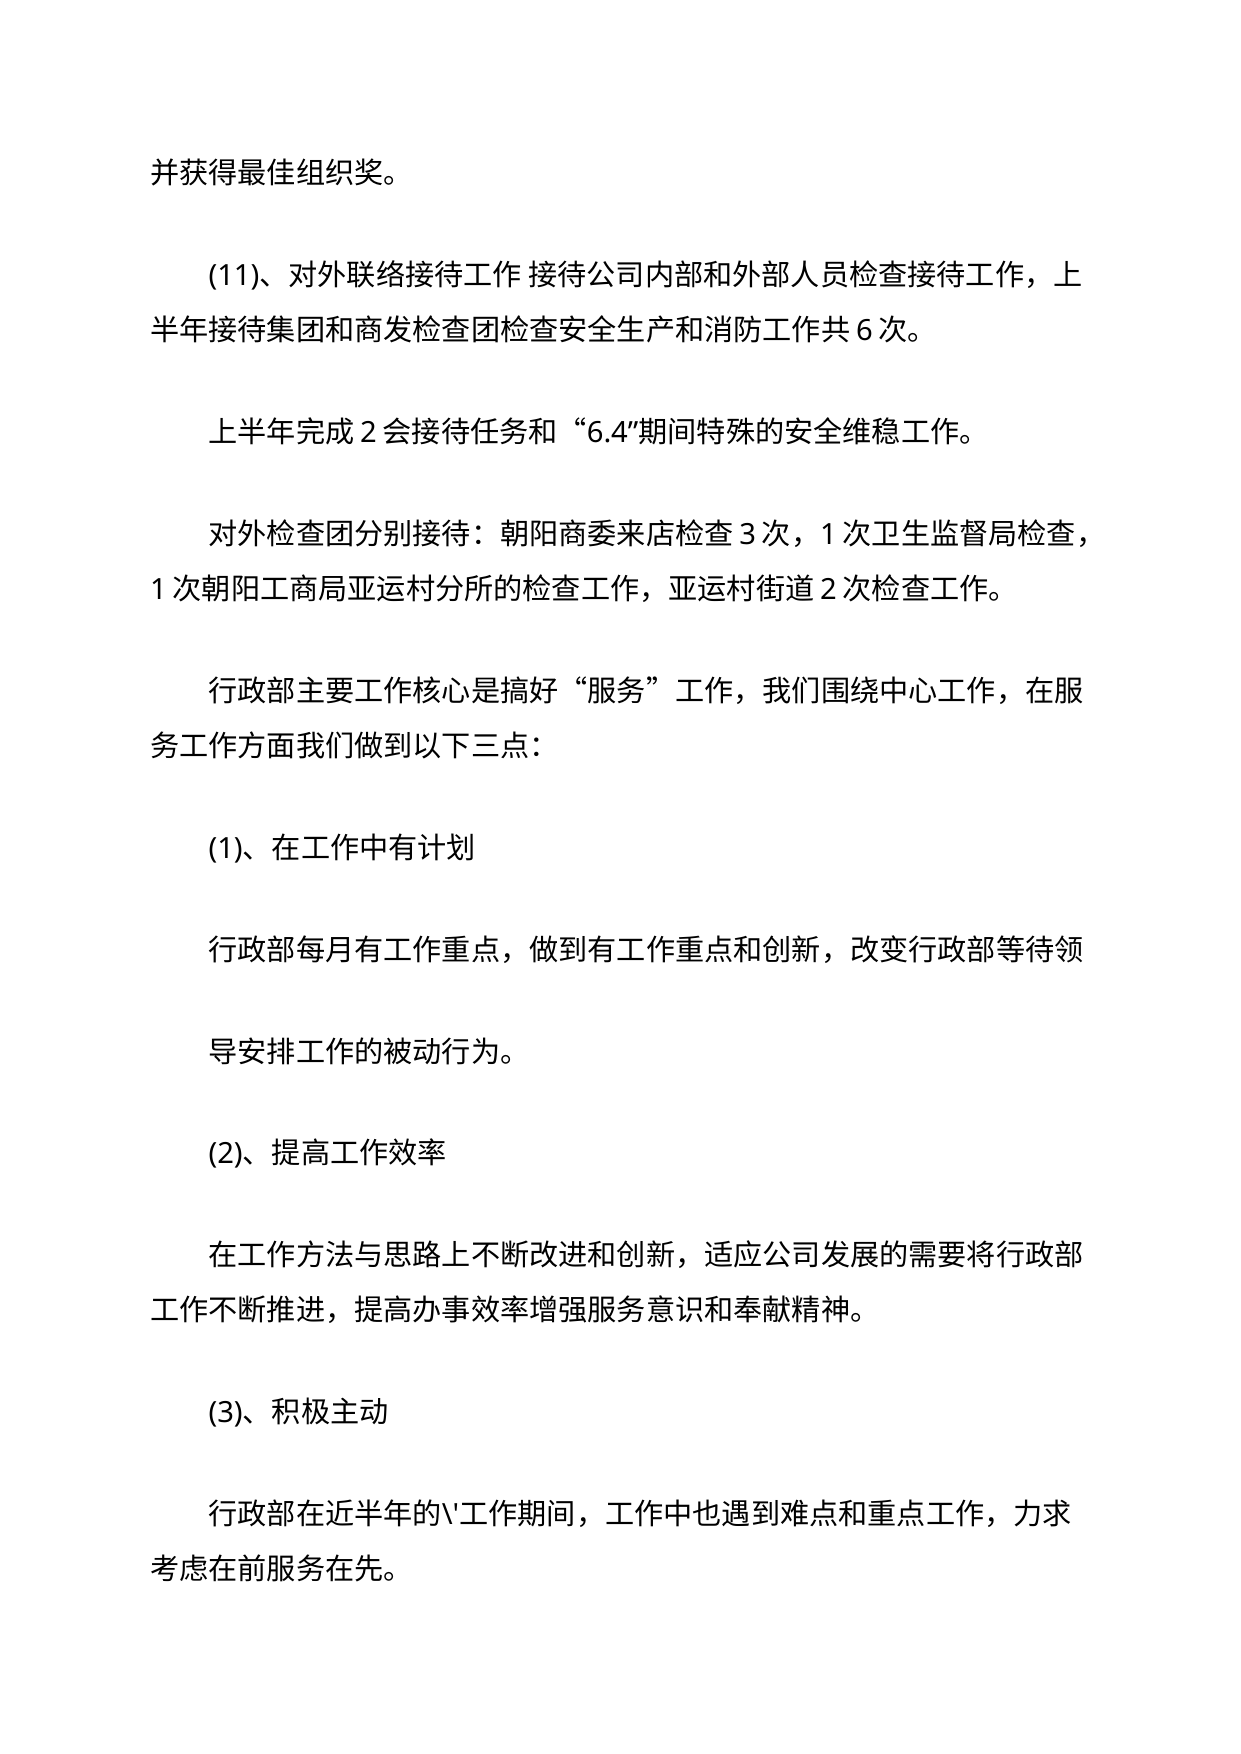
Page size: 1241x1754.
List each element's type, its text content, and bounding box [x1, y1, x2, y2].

text 行政部在近半年的\'工作期间，工作中也遇到难点和重点工作，力求考虑在前服务在先。 [150, 1491, 1090, 1588]
text 行政部主要工作核心是搞好“服务”工作，我们围绕中心工作，在服务工作方面我们做到以下三点： [150, 668, 1090, 765]
text 对外检查团分别接待：朝阳商委来店检查3次，1次卫生监督局检查，1次朝阳工商局亚运村分所的检查工作，亚运村街道2次检查工作。 [150, 511, 1090, 608]
text (2)、提高工作效率 [150, 1130, 1090, 1172]
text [150, 150, 1090, 192]
text 导安排工作的被动行为。 [150, 1028, 1090, 1070]
text (1)、在工作中有计划 [150, 824, 1090, 867]
text (3)、积极主动 [150, 1388, 1090, 1431]
text (11)、对外联络接待工作 接待公司内部和外部人员检查接待工作，上半年接待集团和商发检查团检查安全生产和消防工作共6次。 [150, 252, 1090, 349]
text 行政部每月有工作重点，做到有工作重点和创新，改变行政部等待领 [150, 926, 1090, 969]
text 上半年完成2会接待任务和“6.4”期间特殊的安全维稳工作。 [150, 409, 1090, 451]
text 在工作方法与思路上不断改进和创新，适应公司发展的需要将行政部工作不断推进，提高办事效率增强服务意识和奉献精神。 [150, 1232, 1090, 1329]
